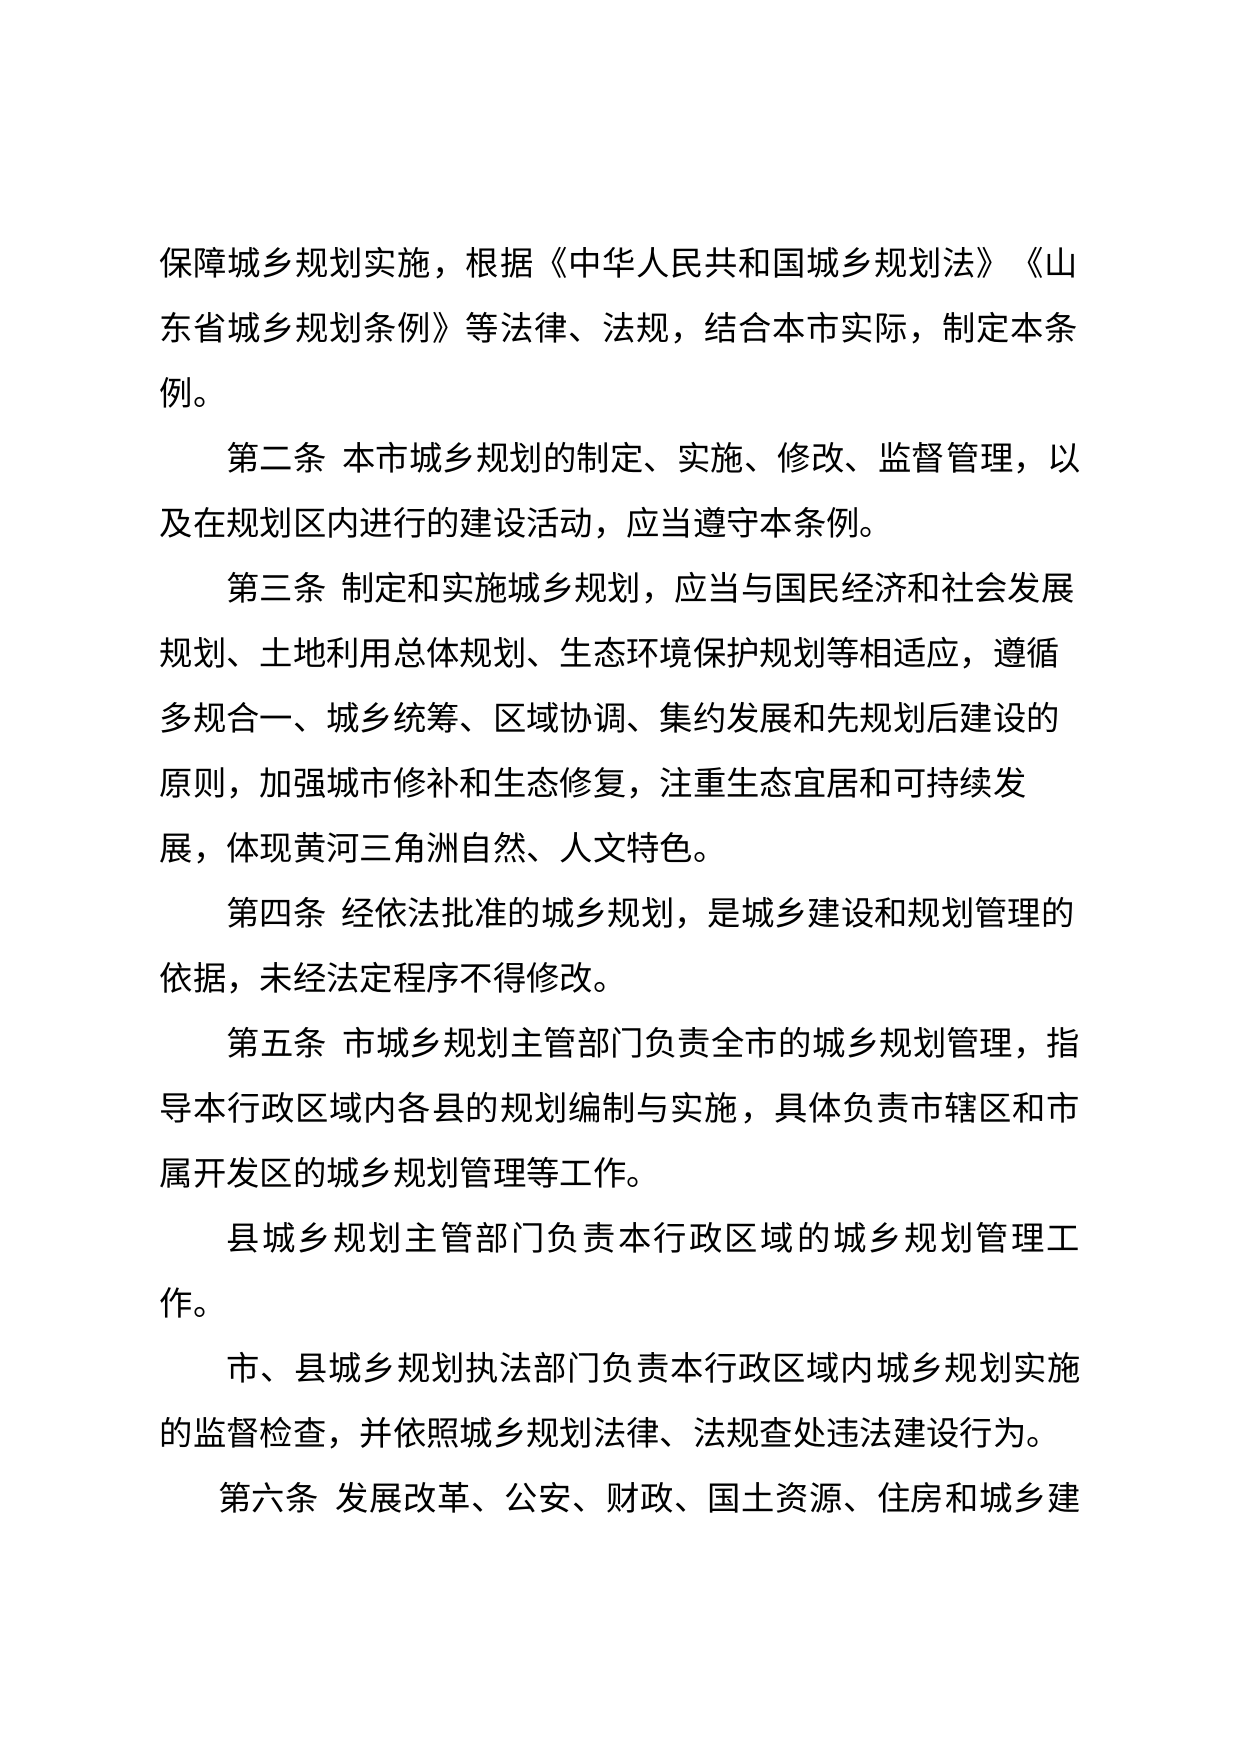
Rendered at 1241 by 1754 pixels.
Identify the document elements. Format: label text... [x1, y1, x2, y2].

text 第二条 本市城乡规划的制定、实施、修改、监督管理，以及在规划区内进行的建设活动，应当遵守本条例。 [159, 423, 1081, 553]
text 县城乡规划主管部门负责本行政区域的城乡规划管理工作。 [159, 1203, 1081, 1333]
text 第四条 经依法批准的城乡规划，是城乡建设和规划管理的依据，未经法定程序不得修改。 [159, 878, 1081, 1008]
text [159, 228, 1081, 423]
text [159, 1463, 1081, 1528]
text 市、县城乡规划执法部门负责本行政区域内城乡规划实施的监督检查，并依照城乡规划法律、法规查处违法建设行为。 [159, 1333, 1081, 1463]
text 第五条 市城乡规划主管部门负责全市的城乡规划管理，指导本行政区域内各县的规划编制与实施，具体负责市辖区和市属开发区的城乡规划管理等工作。 [159, 1008, 1081, 1203]
text 第三条 制定和实施城乡规划，应当与国民经济和社会发展规划、土地利用总体规划、生态环境保护规划等相适应，遵循多规合一、城乡统筹、区域协调、集约发展和先规划后建设的原则，加强城市修补和生态修复，注重生态宜居和可持续发展，体现黄河三角洲自然、人文特色。 [159, 553, 1081, 878]
